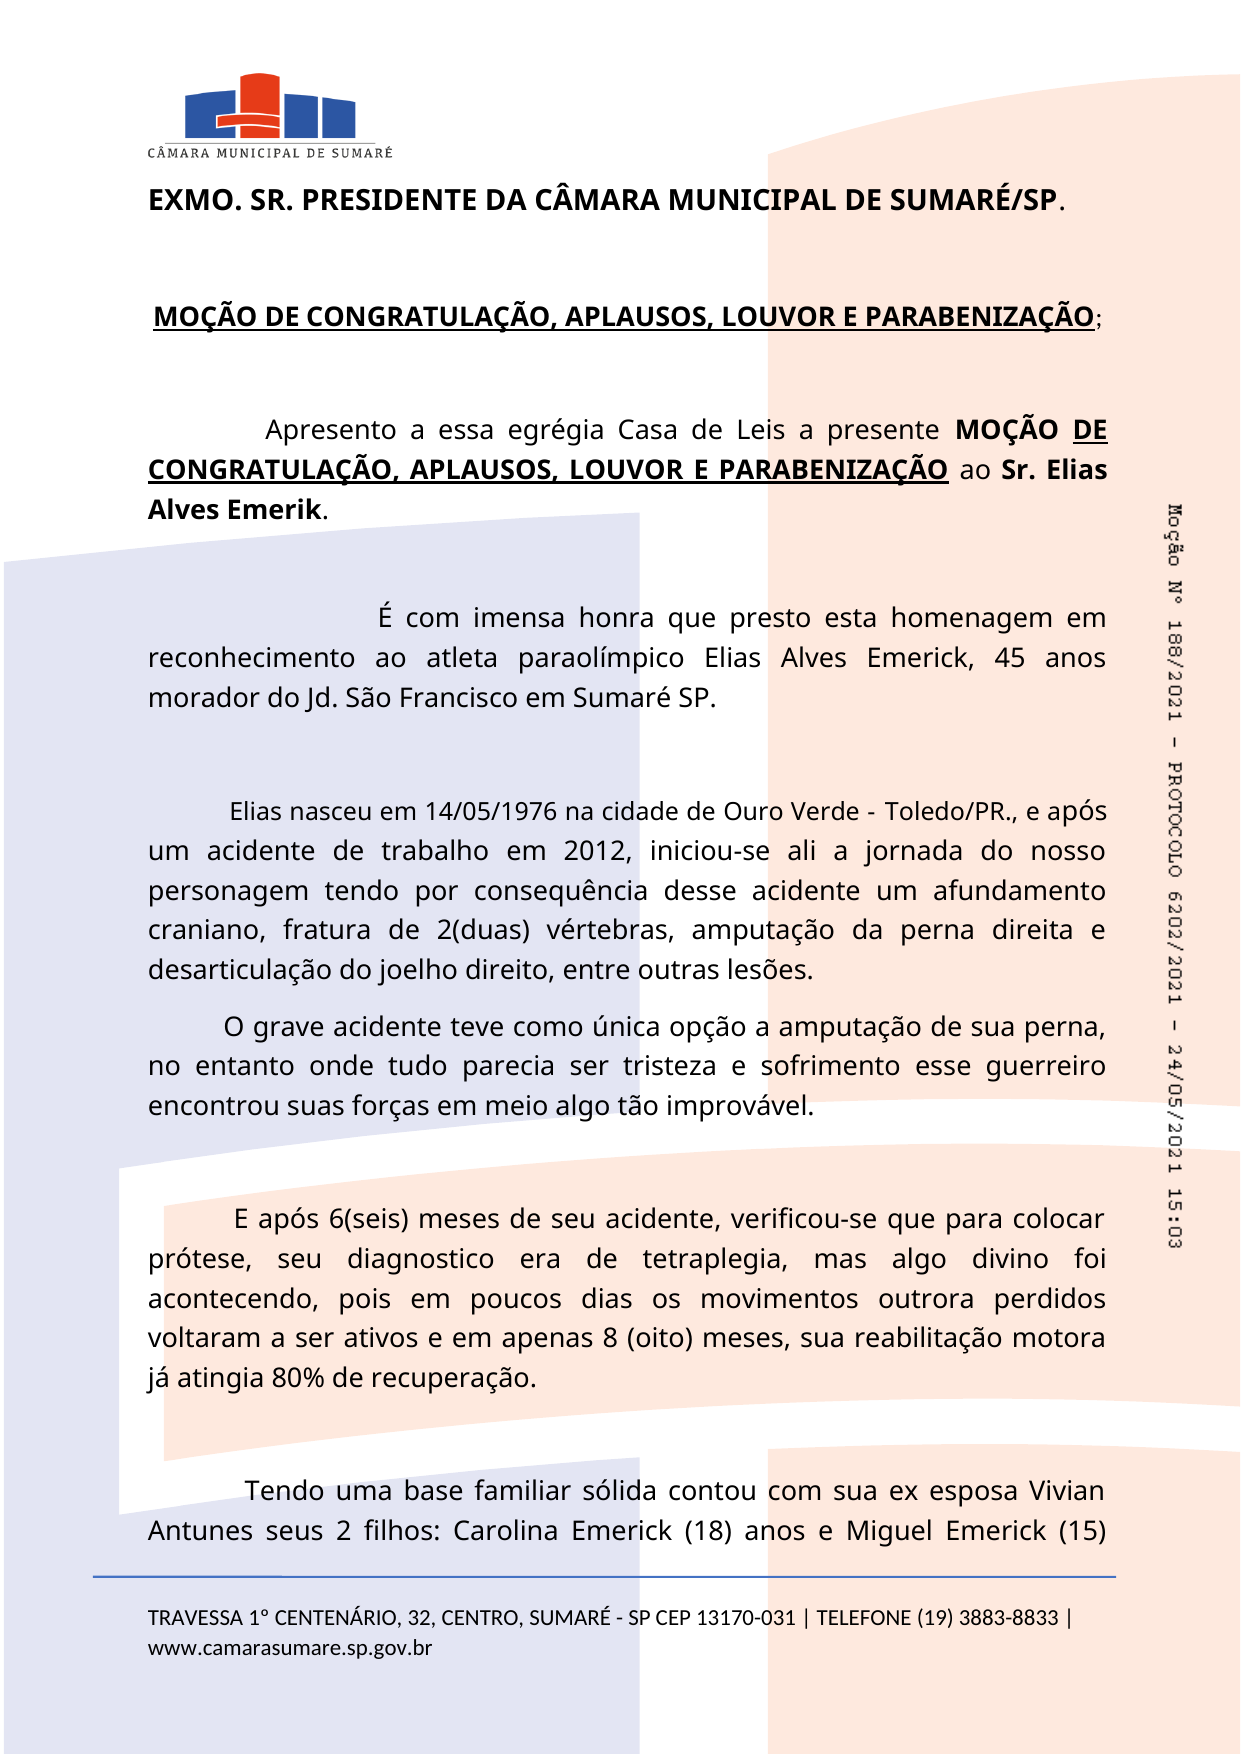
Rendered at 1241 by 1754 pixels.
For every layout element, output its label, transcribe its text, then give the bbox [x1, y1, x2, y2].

text E após 6(seis) meses de seu acidente, verificou-se que para colocar prótese, seu diagnostico era de tetraplegia, mas algo divino foi acontecendo, pois em poucos dias os movimentos outrora perdidos voltaram a ser ativos e em apenas 8 (oito) meses, sua reabilitação motora já atingia 80% de recuperação. [148, 1199, 1107, 1396]
text O grave acidente teve como única opção a amputação de sua perna, no entanto onde tudo parecia ser tristeza e sofrimento esse guerreiro encontrou suas forças em meio algo tão improvável. [148, 1007, 1107, 1123]
picture [147, 73, 394, 160]
text MOÇÃO DE CONGRATULAÇÃO, APLAUSOS, LOUVOR E PARABENIZAÇÃO; [148, 298, 1107, 334]
text EXMO. SR. PRESIDENTE DA CÂMARA MUNICIPAL DE SUMARÉ/SP. [148, 179, 1107, 218]
text É com imensa honra que presto esta homenagem em reconhecimento ao atleta paraolímpico Elias Alves Emerick, 45 anos morador do Jd. São Francisco em Sumaré SP. [148, 599, 1107, 715]
picture [1142, 500, 1205, 1254]
text Elias nasceu em 14/05/1976 na cidade de Ouro Verde - Toledo/PR., e após um acidente de trabalho em 2012, iniciou-se ali a jornada do nosso personagem tendo por consequência desse acidente um afundamento craniano, fratura de 2(duas) vértebras, amputação da perna direita e desarticulação do joelho direito, entre outras lesões. [148, 791, 1107, 987]
text Apresento a essa egrégia Casa de Leis a presente MOÇÃO DE CONGRATULAÇÃO, APLAUSOS, LOUVOR E PARABENIZAÇÃO ao Sr. Elias Alves Emerik. [148, 411, 1107, 527]
